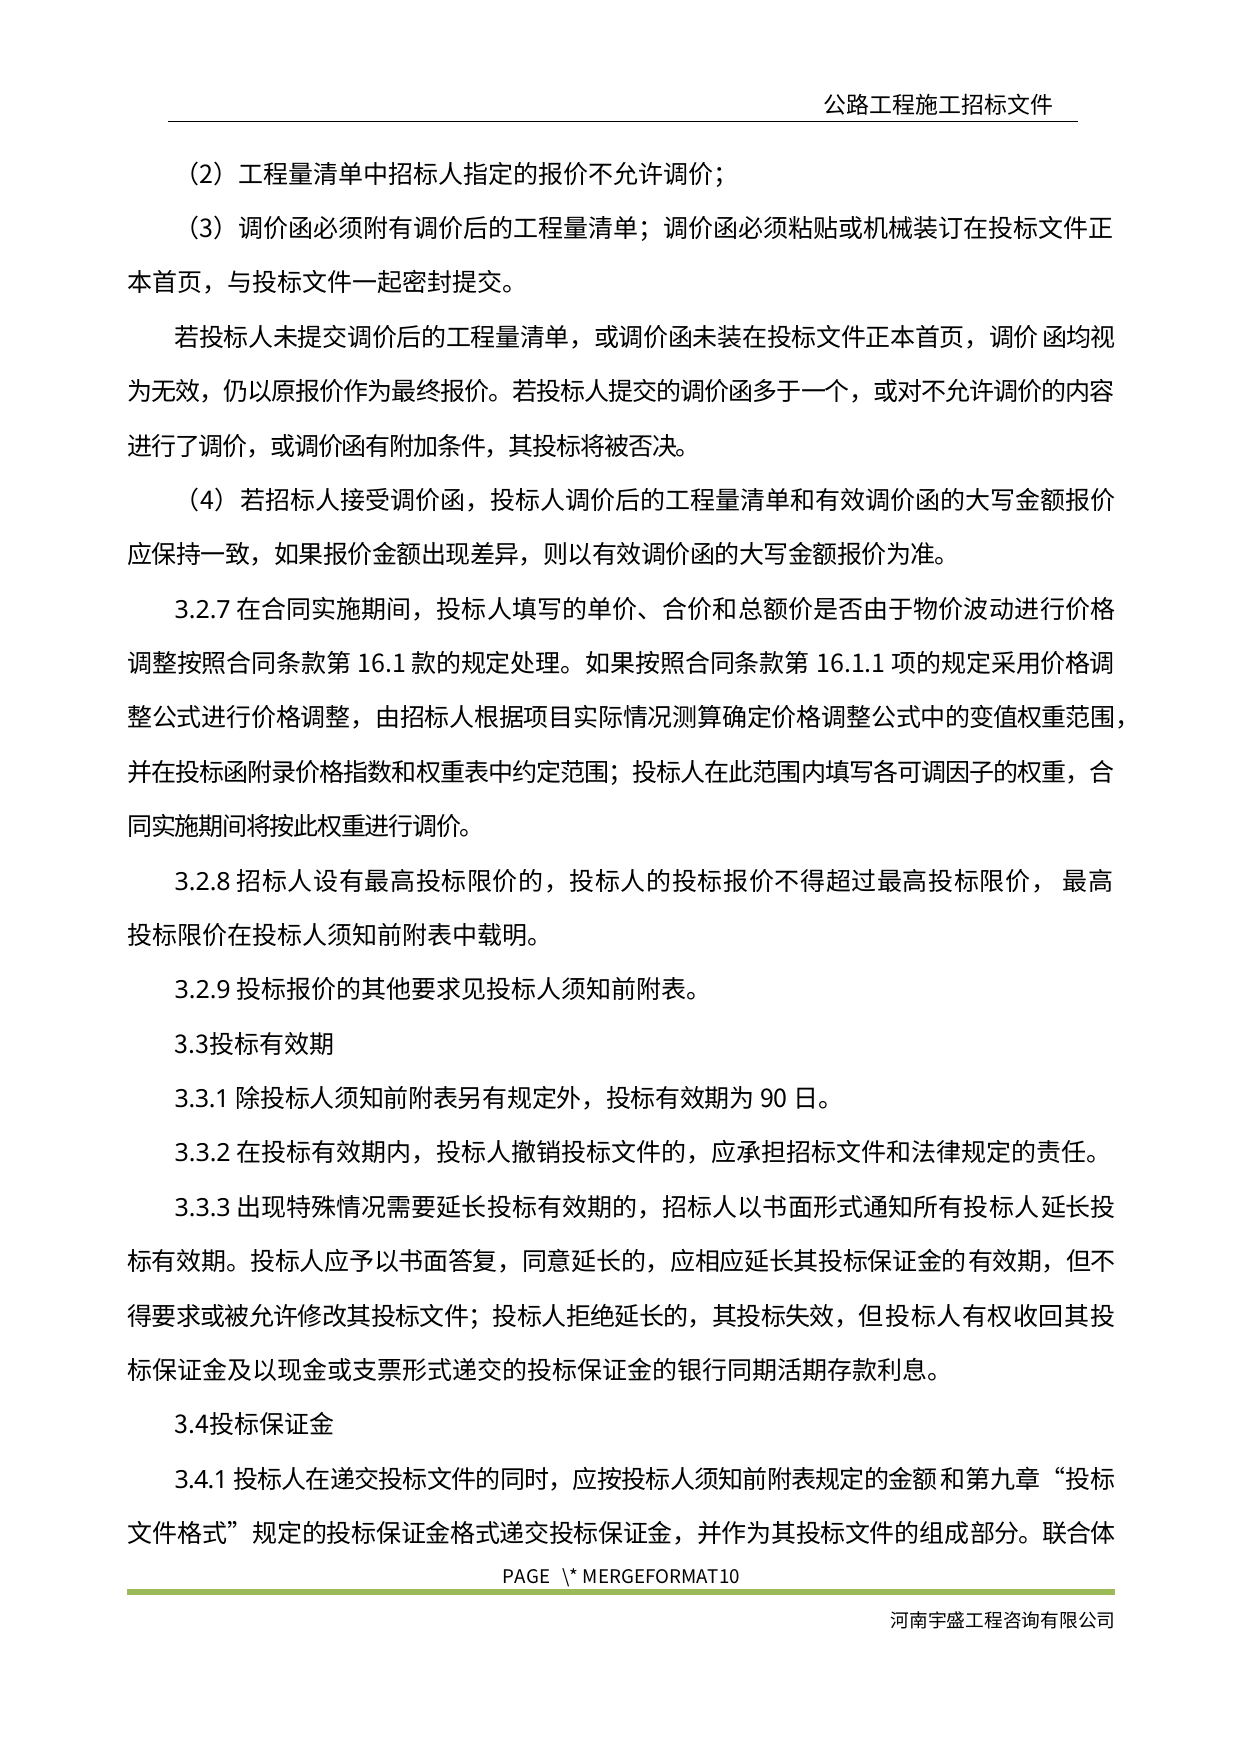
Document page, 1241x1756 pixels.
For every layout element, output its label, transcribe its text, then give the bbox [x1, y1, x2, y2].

text （3）调价函必须附有调价后的工程量清单；调价函必须粘贴或机械装订在投标文件正本首页，与投标文件一起密封提交。 [127, 208, 1115, 299]
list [127, 1459, 1115, 1550]
list 3.2.8招标人设有最高投标限价的，投标人的投标报价不得超过最高投标限价， 最高投标限价在投标人须知前附表中载明。 [127, 861, 1115, 952]
list 3.3.2在投标有效期内，投标人撤销投标文件的，应承担招标文件和法律规定的责任。 [127, 1133, 1115, 1169]
list 3.3.1 除投标人须知前附表另有规定外，投标有效期为 90 日。 [127, 1078, 1115, 1115]
text 若投标人未提交调价后的工程量清单，或调价函未装在投标文件正本首页，调价函均视为无效，仍以原报价作为最终报价。若投标人提交的调价函多于一个，或对不允许调价的内容进行了调价，或调价函有附加条件，其投标将被否决。 [127, 317, 1115, 462]
list 投标有效期 [127, 1024, 1115, 1060]
list 3.3.3出现特殊情况需要延长投标有效期的，招标人以书面形式通知所有投标人延长投标有效期。投标人应予以书面答复，同意延长的，应相应延长其投标保证金的有效期，但不得要求或被允许修改其投标文件；投标人拒绝延长的，其投标失效，但投标人有权收回其投标保证金及以现金或支票形式递交的投标保证金的银行同期活期存款利息。 [127, 1187, 1115, 1387]
list 3.2.7在合同实施期间，投标人填写的单价、合价和总额价是否由于物价波动进行价格调整按照合同条款第16.1款的规定处理。如果按照合同条款第16.1.1项的规定采用价格调整公式进行价格调整，由招标人根据项目实际情况测算确定价格调整公式中的变值权重范围，并在投标函附录价格指数和权重表中约定范围；投标人在此范围内填写各可调因子的权重，合同实施期间将按此权重进行调价。 [127, 589, 1115, 843]
text （4）若招标人接受调价函，投标人调价后的工程量清单和有效调价函的大写金额报价应保持一致，如果报价金额出现差异，则以有效调价函的大写金额报价为准。 [127, 480, 1115, 571]
list 投标保证金 [127, 1405, 1115, 1441]
text （2）工程量清单中招标人指定的报价不允许调价； [127, 154, 1115, 190]
list 3.2.9投标报价的其他要求见投标人须知前附表。 [127, 970, 1115, 1006]
